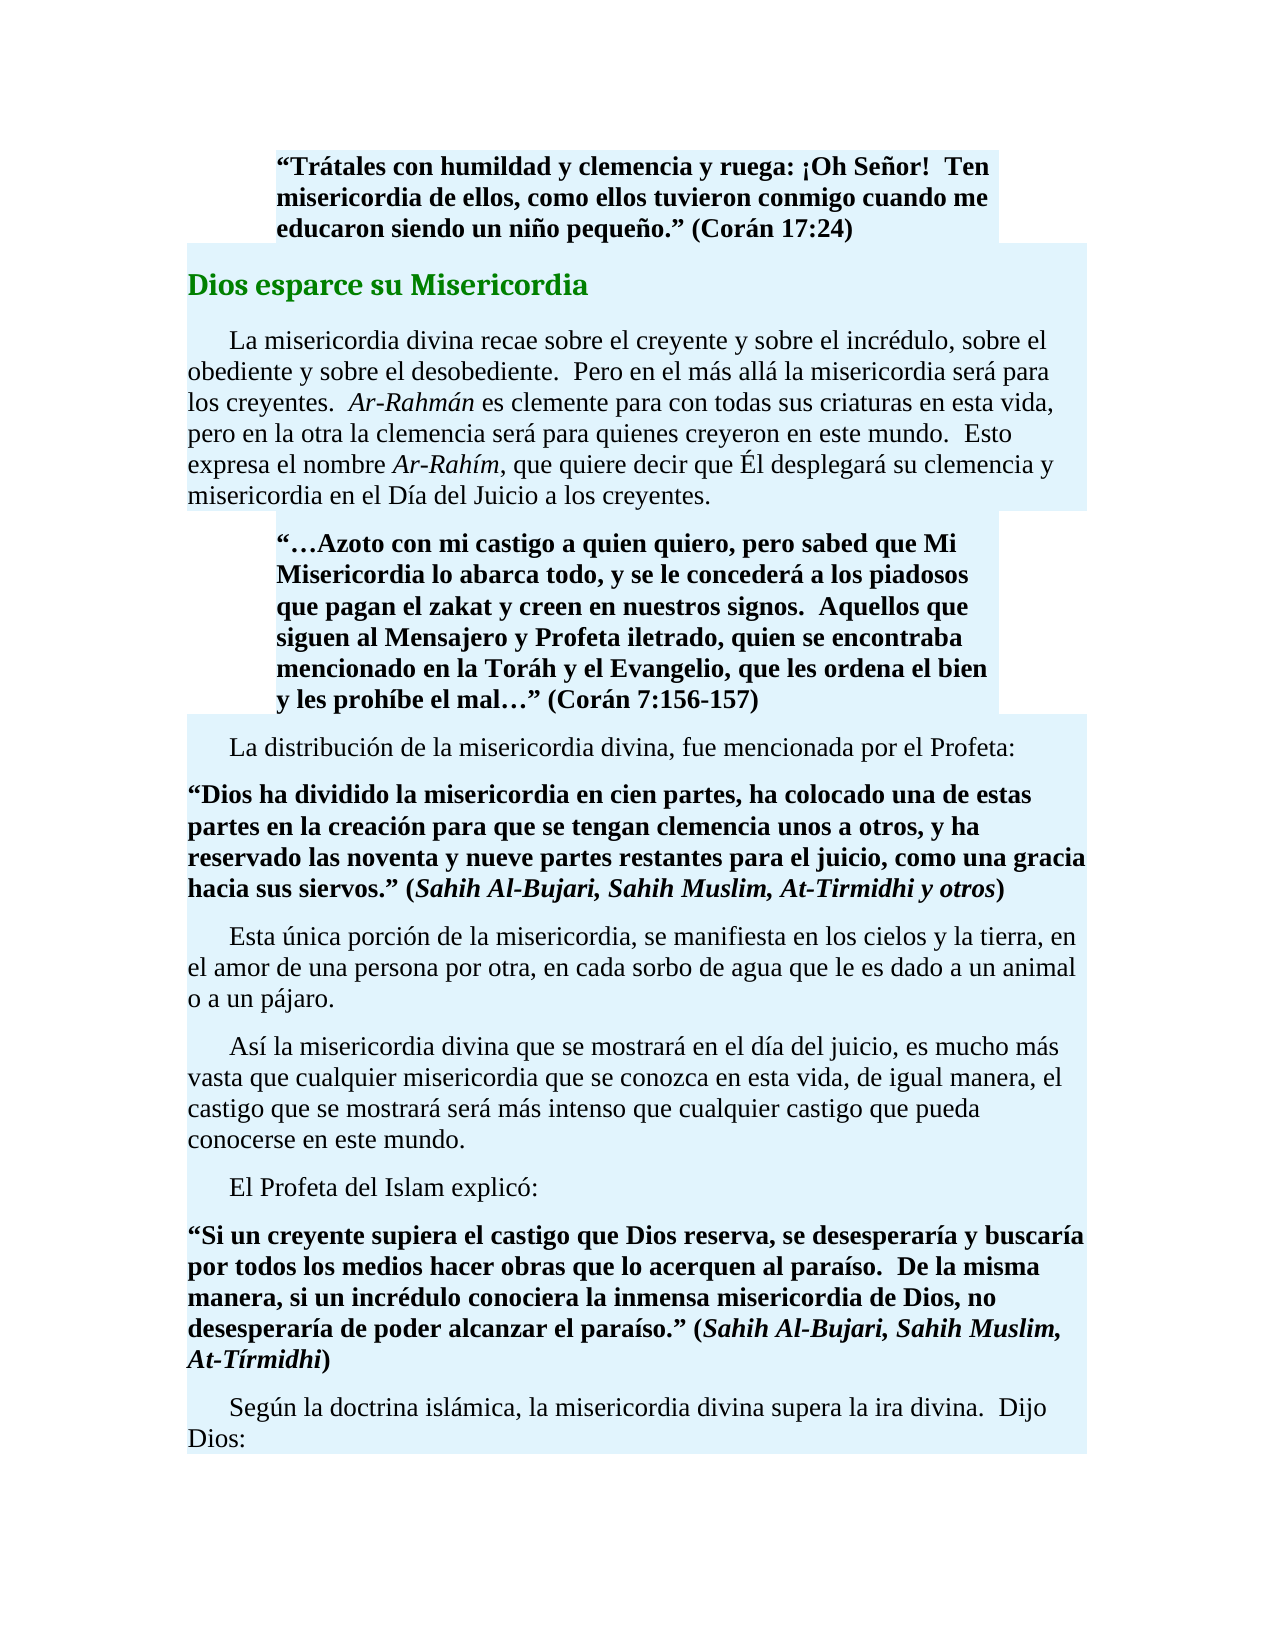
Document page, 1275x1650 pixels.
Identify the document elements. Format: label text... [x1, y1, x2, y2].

text “Trátales con humildad y clemencia y ruega: ¡Oh Señor! Ten misericordia de ellos, como ellos tuvieron conmigo cuando me educaron siendo un niño pequeño.” (Corán 17:24) [276, 150, 999, 243]
subtitle Dios esparce su Misericordia [187, 267, 1087, 303]
text “Dios ha dividido la misericordia en cien partes, ha colocado una de estas partes en la creación para que se tengan clemencia unos a otros, y ha reservado las noventa y nueve partes restantes para el juicio, como una gracia hacia sus siervos.” (Sahih Al-Bujari, Sahih Muslim, At-Tirmidhi y otros) [187, 779, 1087, 903]
text Así la misericordia divina que se mostrará en el día del juicio, es mucho más vasta que cualquier misericordia que se conozca en esta vida, de igual manera, el castigo que se mostrará será más intenso que cualquier castigo que pueda conocerse en este mundo. [187, 1030, 1087, 1154]
text La misericordia divina recae sobre el creyente y sobre el incrédulo, sobre el obediente y sobre el desobediente. Pero en el más allá la misericordia será para los creyentes. Ar-Rahmán es clemente para con todas sus criaturas en esta vida, pero en la otra la clemencia será para quienes creyeron en este mundo. Esto expresa el nombre Ar-Rahím, que quiere decir que Él desplegará su clemencia y misericordia en el Día del Juicio a los creyentes. [187, 324, 1087, 511]
text Según la doctrina islámica, la misericordia divina supera la ira divina. Dijo Dios: [187, 1391, 1087, 1454]
text La distribución de la misericordia divina, fue mencionada por el Profeta: [187, 731, 1087, 762]
text “Si un creyente supiera el castigo que Dios reserva, se desesperaría y buscaría por todos los medios hacer obras que lo acerquen al paraíso. De la misma manera, si un incrédulo conociera la inmensa misericordia de Dios, no desesperaría de poder alcanzar el paraíso.” (Sahih Al-Bujari, Sahih Muslim, At-Tírmidhi) [187, 1219, 1087, 1375]
text “…Azoto con mi castigo a quien quiero, pero sabed que Mi Misericordia lo abarca todo, y se le concederá a los piadosos que pagan el zakat y creen en nuestros signos. Aquellos que siguen al Mensajero y Profeta iletrado, quien se encontraba mencionado en la Toráh y el Evangelio, que les ordena el bien y les prohíbe el mal…” (Corán 7:156-157) [276, 527, 999, 714]
text El Profeta del Islam explicó: [187, 1171, 1087, 1202]
text Esta única porción de la misericordia, se manifiesta en los cielos y la tierra, en el amor de una persona por otra, en cada sorbo de agua que le es dado a un animal o a un pájaro. [187, 920, 1087, 1013]
